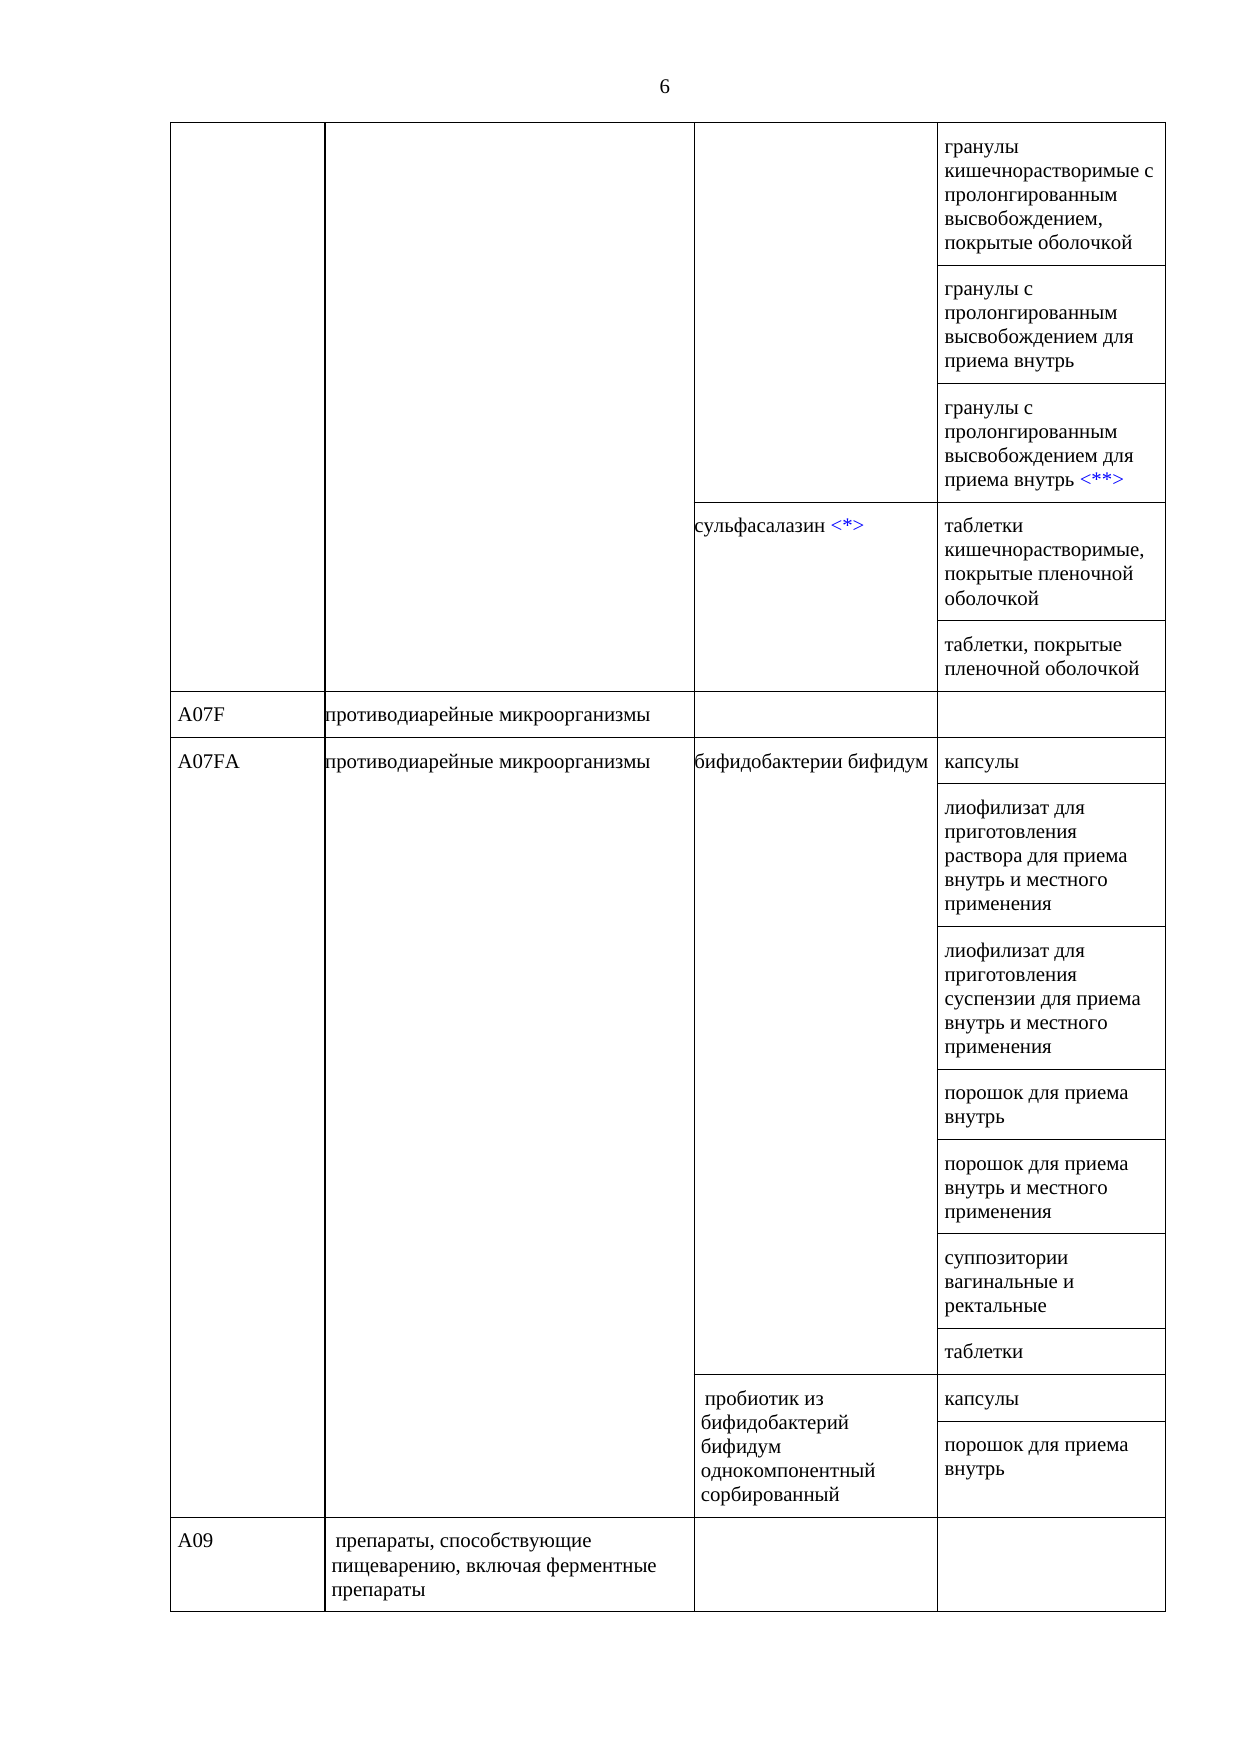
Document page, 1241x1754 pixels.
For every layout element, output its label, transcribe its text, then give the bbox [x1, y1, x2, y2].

table_cell гранулы с пролонгированным высвобождением для приема внутрь [938, 266, 1165, 383]
table_cell A09 [171, 1518, 324, 1611]
table_cell [938, 1518, 1165, 1611]
table_cell таблетки, покрытые пленочной оболочкой [938, 621, 1165, 691]
table_cell пробиотик из бифидобактерий бифидум однокомпонентный сорбированный [695, 1375, 937, 1517]
table_cell лиофилизат для приготовления суспензии для приема внутрь и местного применения [938, 927, 1165, 1068]
table_cell порошок для приема внутрь и местного применения [938, 1140, 1165, 1233]
table_cell гранулы кишечнорастворимые с пролонгированным высвобождением, покрытые оболочкой [938, 123, 1165, 264]
table_cell таблетки [938, 1329, 1165, 1374]
table_cell противодиарейные микроорганизмы [326, 692, 694, 737]
table_cell сульфасалазин <*> [695, 503, 937, 691]
table_cell бифидобактерии бифидум [695, 738, 937, 1374]
table_cell суппозитории вагинальные и ректальные [938, 1234, 1165, 1328]
table_cell [695, 692, 937, 737]
table_cell порошок для приема внутрь [938, 1070, 1165, 1139]
table_cell порошок для приема внутрь [938, 1422, 1165, 1517]
table_cell A07F [171, 692, 324, 737]
table_cell капсулы [938, 738, 1165, 783]
table_cell [695, 1518, 937, 1611]
table_cell A07FA [171, 738, 324, 1517]
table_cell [326, 1518, 694, 1611]
table_cell гранулы с пролонгированным высвобождением для приема внутрь <**> [938, 384, 1165, 502]
table_cell таблетки кишечнорастворимые, покрытые пленочной оболочкой [938, 503, 1165, 620]
table_cell противодиарейные микроорганизмы [326, 738, 694, 1517]
table_cell [938, 692, 1165, 737]
table_cell лиофилизат для приготовления раствора для приема внутрь и местного применения [938, 784, 1165, 926]
table_cell капсулы [938, 1375, 1165, 1421]
